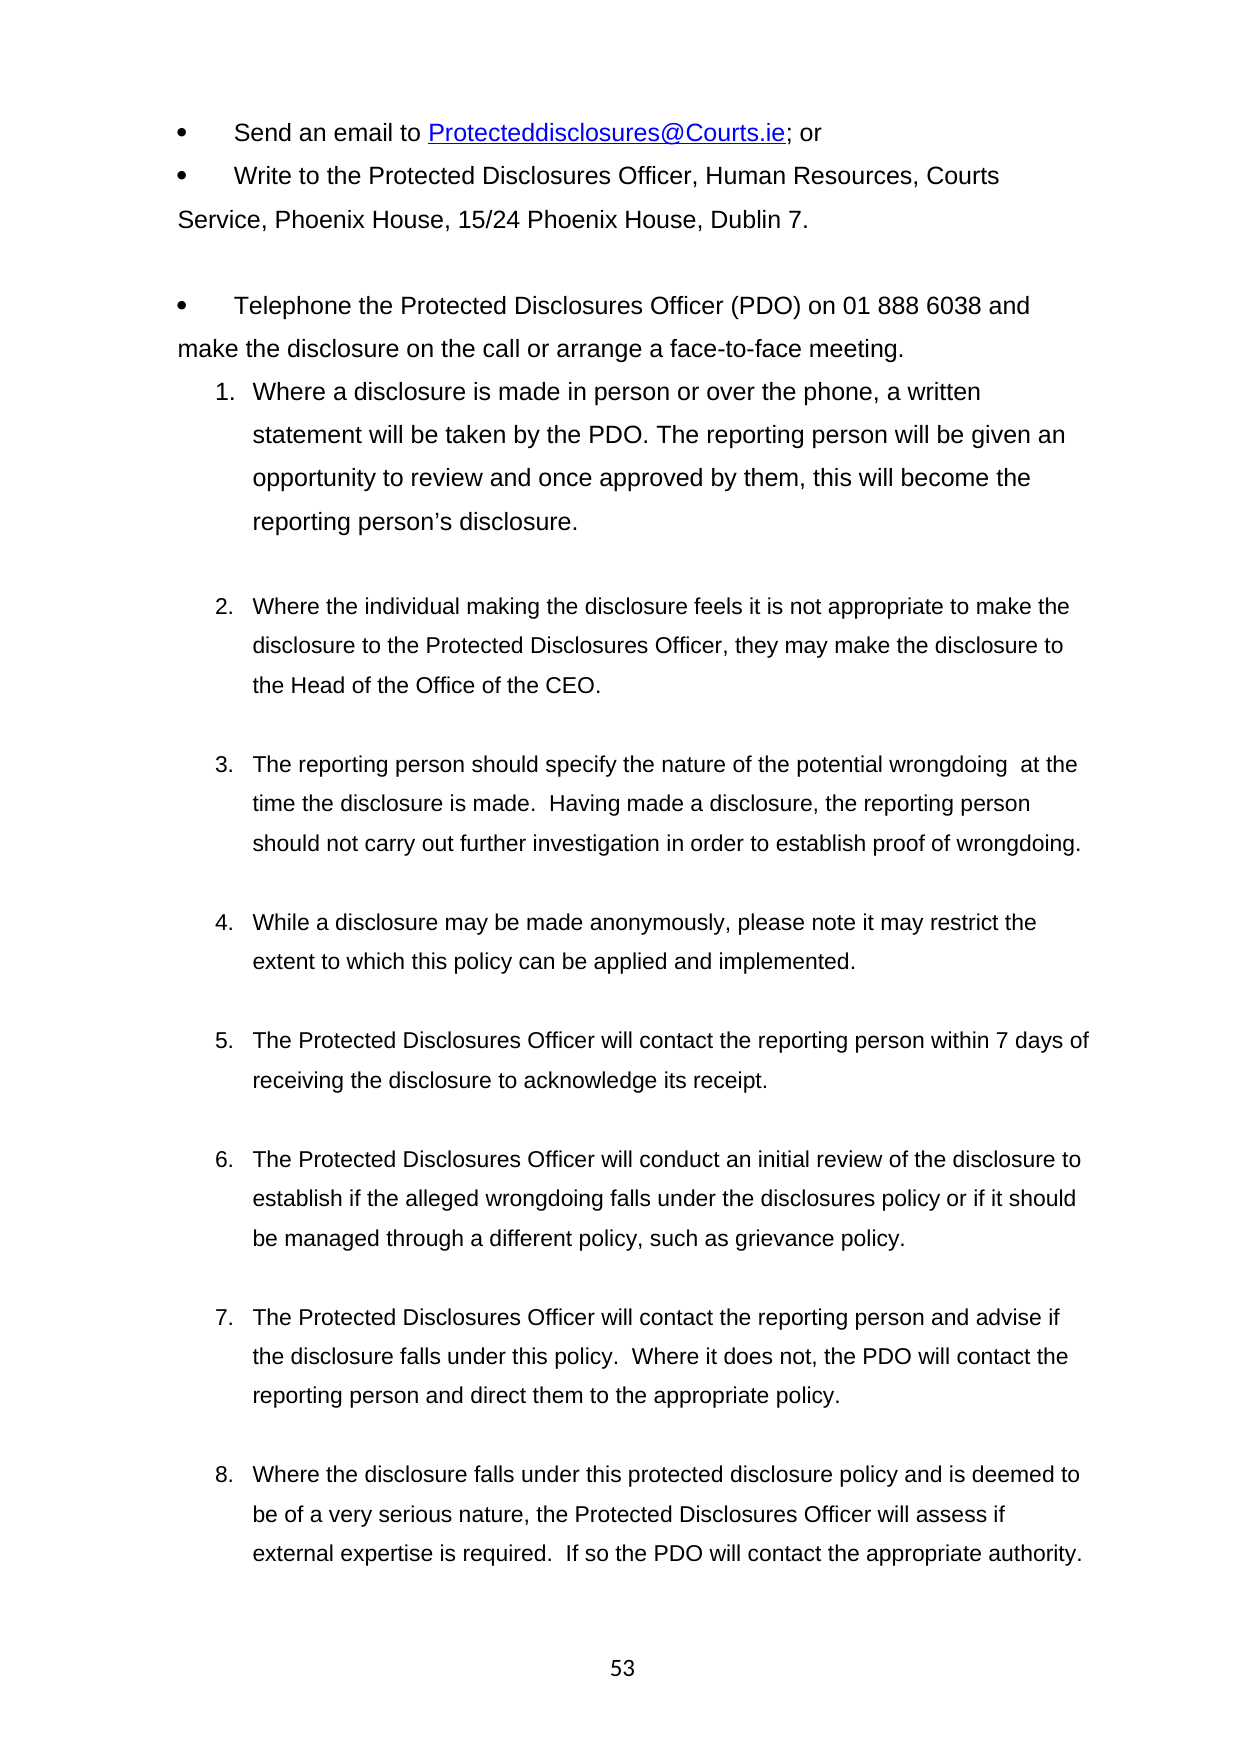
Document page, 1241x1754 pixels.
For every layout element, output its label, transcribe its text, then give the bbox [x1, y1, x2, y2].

list Where a disclosure is made in person or over the phone, a written statement will be taken by the PDO. The reporting person will be given an opportunity to review and once approved by them, this will become the reporting person’s disclosure. [215, 377, 1092, 535]
list Write to the Protected Disclosures Officer, Human Resources, Courts Service, Phoenix House, 15/24 Phoenix House, Dublin 7. [177, 161, 1092, 233]
list The reporting person should specify the nature of the potential wrongdoing at the time the disclosure is made. Having made a disclosure, the reporting person should not carry out further investigation in order to establish proof of wrongdoing. [215, 751, 1092, 856]
list Telephone the Protected Disclosures Officer (PDO) on 01 888 6038 and make the disclosure on the call or arrange a face-to-face meeting. [177, 291, 1092, 363]
list While a disclosure may be made anonymously, please note it may restrict the extent to which this policy can be applied and implemented. [215, 909, 1092, 974]
list The Protected Disclosures Officer will conduct an initial review of the disclosure to establish if the alleged wrongdoing falls under the disclosures policy or if it should be managed through a different policy, such as grievance policy. [215, 1146, 1092, 1251]
list Send an email to Protecteddisclosures@Courts.ie; or [177, 118, 1092, 147]
list Where the individual making the disclosure feels it is not appropriate to make the disclosure to the Protected Disclosures Officer, they may make the disclosure to the Head of the Office of the CEO. [215, 593, 1092, 698]
list The Protected Disclosures Officer will contact the reporting person within 7 days of receiving the disclosure to acknowledge its receipt. [215, 1027, 1092, 1093]
list The Protected Disclosures Officer will contact the reporting person and advise if the disclosure falls under this policy. Where it does not, the PDO will contact the reporting person and direct them to the appropriate policy. [215, 1303, 1092, 1409]
list Where the disclosure falls under this protected disclosure policy and is deemed to be of a very serious nature, the Protected Disclosures Officer will assess if external expertise is required. If so the PDO will contact the appropriate authority. [215, 1461, 1092, 1567]
